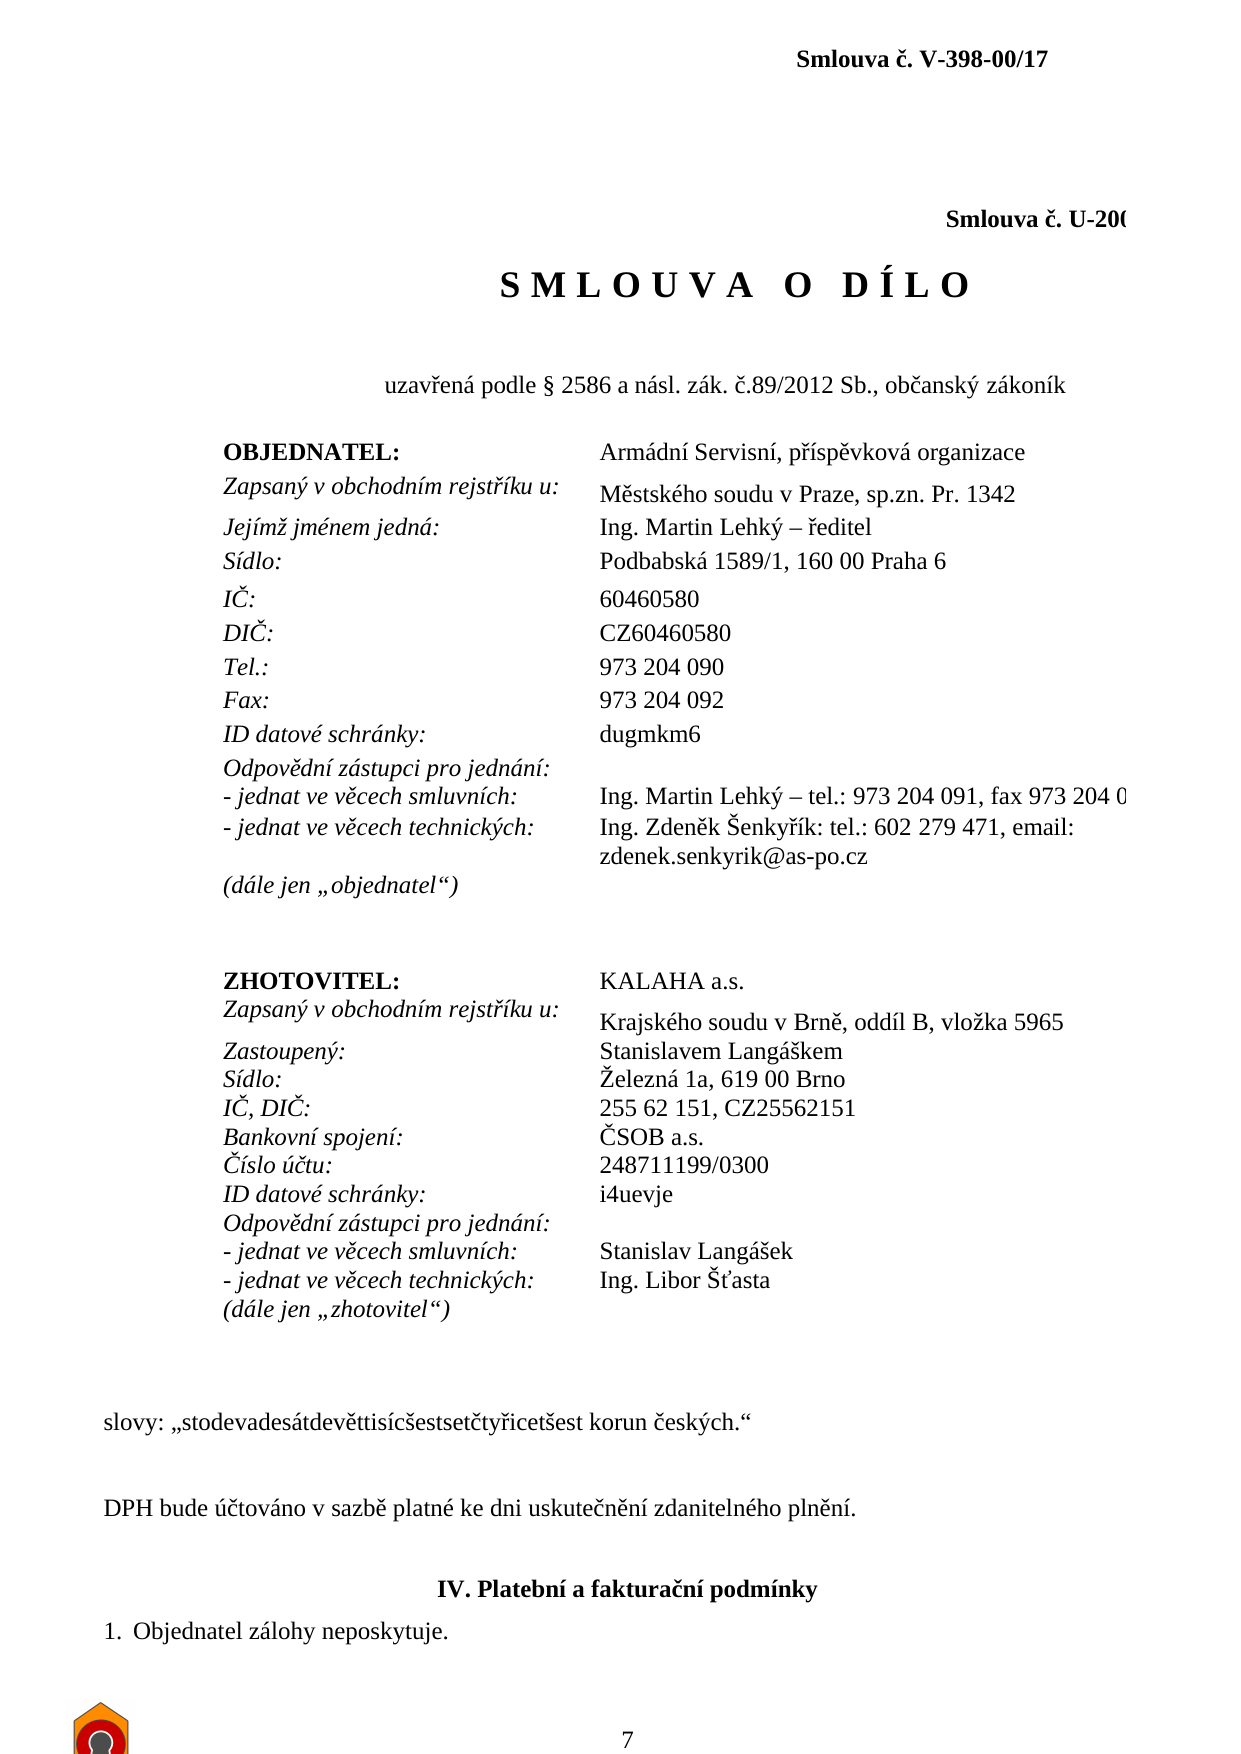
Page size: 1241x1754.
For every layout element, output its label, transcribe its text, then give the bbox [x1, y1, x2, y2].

text IV. Platební a fakturační podmínky [103, 1574, 1152, 1603]
picture [65, 1699, 136, 1754]
list Objednatel zálohy neposkytuje. [103, 1616, 1152, 1644]
text slovy: „stodevadesátdevěttisícšestsetčtyřicetšest korun českých.“ [103, 1407, 1152, 1436]
text DPH bude účtováno v sazbě platné ke dni uskutečnění zdanitelného plnění. [103, 1493, 1152, 1522]
